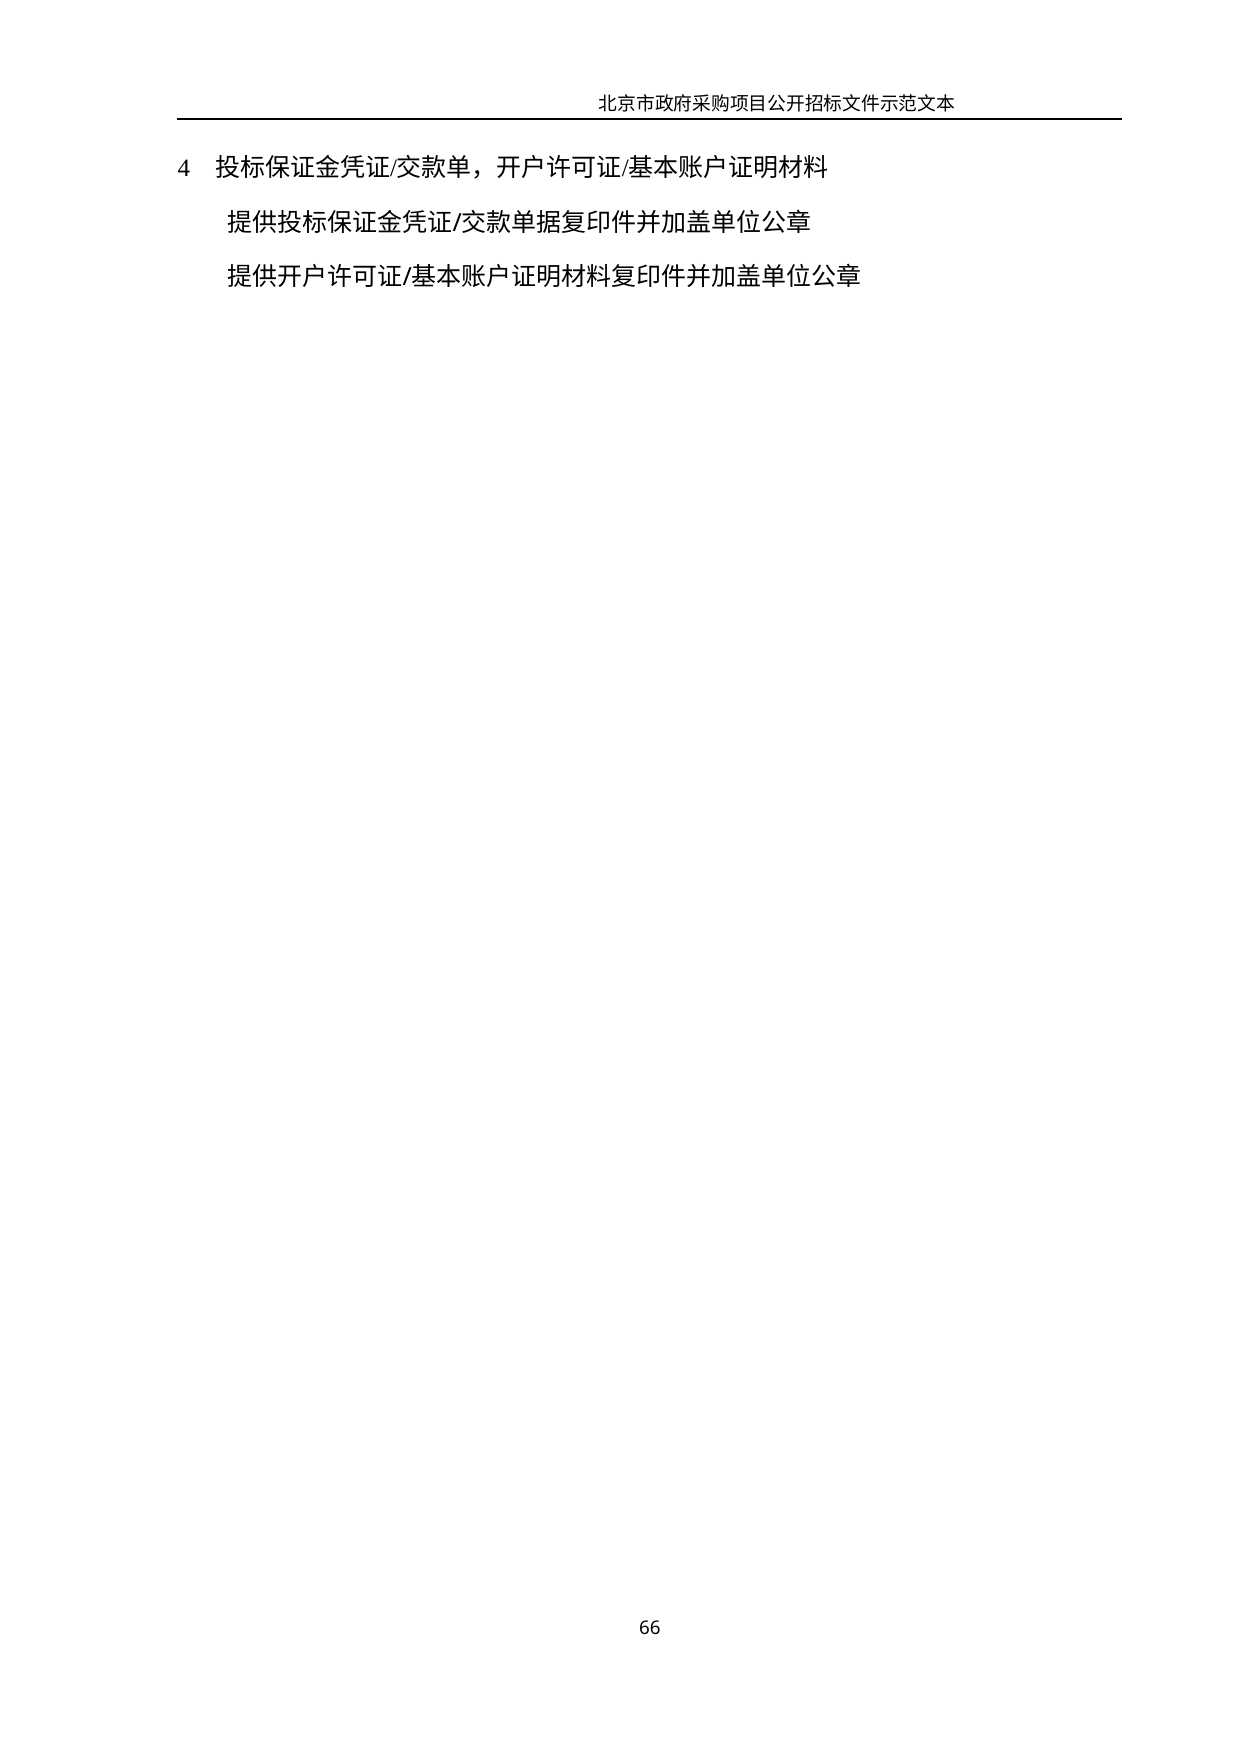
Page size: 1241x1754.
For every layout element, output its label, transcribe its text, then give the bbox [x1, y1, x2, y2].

text 提供投标保证金凭证/交款单据复印件并加盖单位公章 [177, 202, 1122, 238]
list 投标保证金凭证/交款单，开户许可证/基本账户证明材料 [177, 148, 1122, 184]
text 提供开户许可证/基本账户证明材料复印件并加盖单位公章 [177, 256, 1122, 293]
